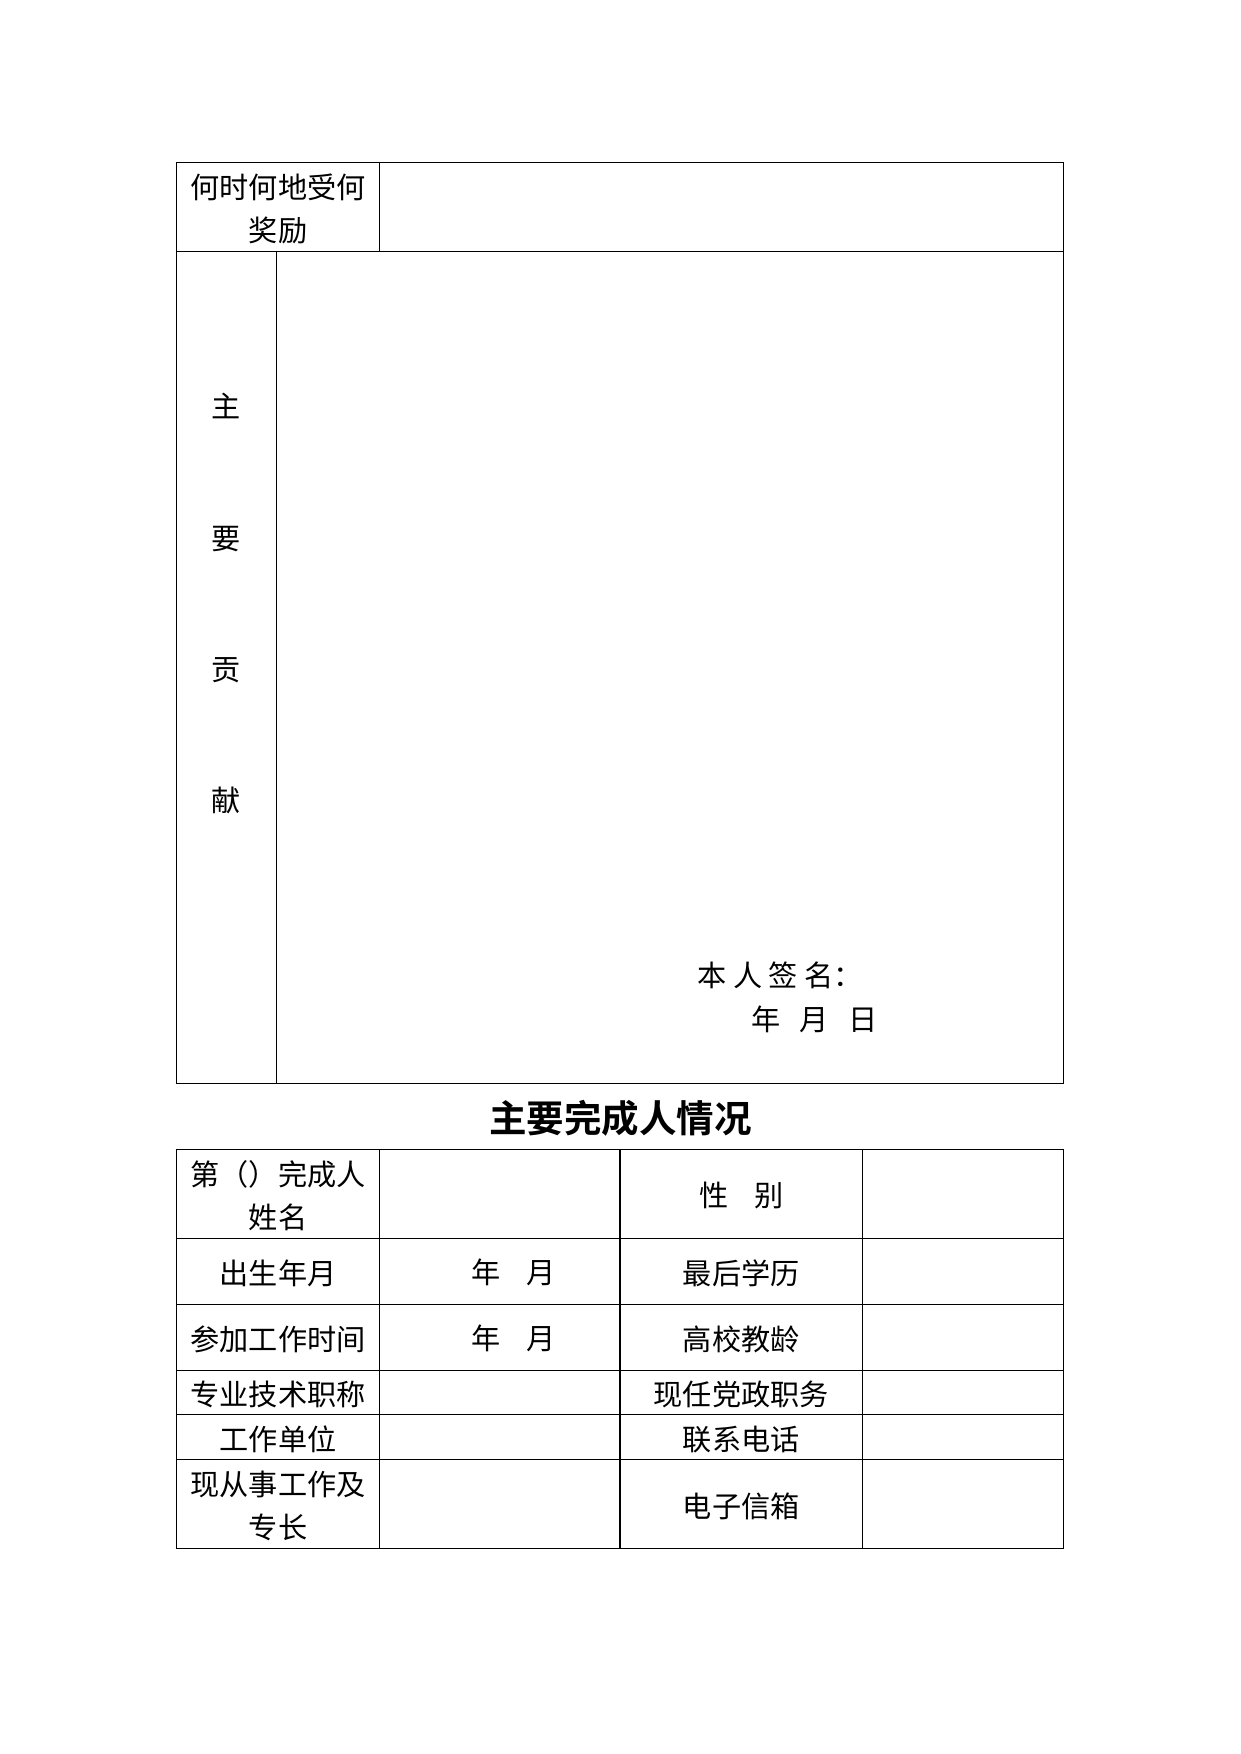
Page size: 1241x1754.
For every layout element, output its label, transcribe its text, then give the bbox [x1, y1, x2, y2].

table_cell 专业技术职称 [177, 1371, 379, 1414]
table_cell 工作单位 [177, 1415, 379, 1459]
table_cell [380, 1460, 619, 1548]
table_cell 参加工作时间 [177, 1305, 379, 1369]
table_cell 本 人 签 名： 年 月 日 [277, 252, 1063, 1083]
table_cell [380, 1371, 619, 1414]
table_cell [380, 163, 1063, 251]
table_cell 电子信箱 [621, 1460, 862, 1548]
table_cell 最后学历 [621, 1239, 862, 1303]
table_cell 现任党政职务 [621, 1371, 862, 1414]
table_cell 主 要 贡 献 [177, 252, 276, 1083]
table_cell [863, 1371, 1063, 1414]
table_cell 高校教龄 [621, 1305, 862, 1369]
table_cell 联系电话 [621, 1415, 862, 1459]
text 主要完成人情况 [187, 1084, 1053, 1149]
table_header [380, 1150, 619, 1237]
table_cell [380, 1415, 619, 1459]
table_header 性 别 [621, 1150, 862, 1237]
table_cell 出生年月 [177, 1239, 379, 1303]
table_cell 何时何地受何奖励 [177, 163, 379, 251]
table_cell [863, 1305, 1063, 1369]
table_cell [863, 1460, 1063, 1548]
table_cell 现从事工作及专长 [177, 1460, 379, 1548]
table_cell 年 月 [380, 1239, 619, 1303]
table_header 第（）完成人姓名 [177, 1150, 379, 1237]
table_cell 年 月 [380, 1305, 619, 1369]
table_cell [863, 1415, 1063, 1459]
table_cell [863, 1239, 1063, 1303]
table_header [863, 1150, 1063, 1237]
